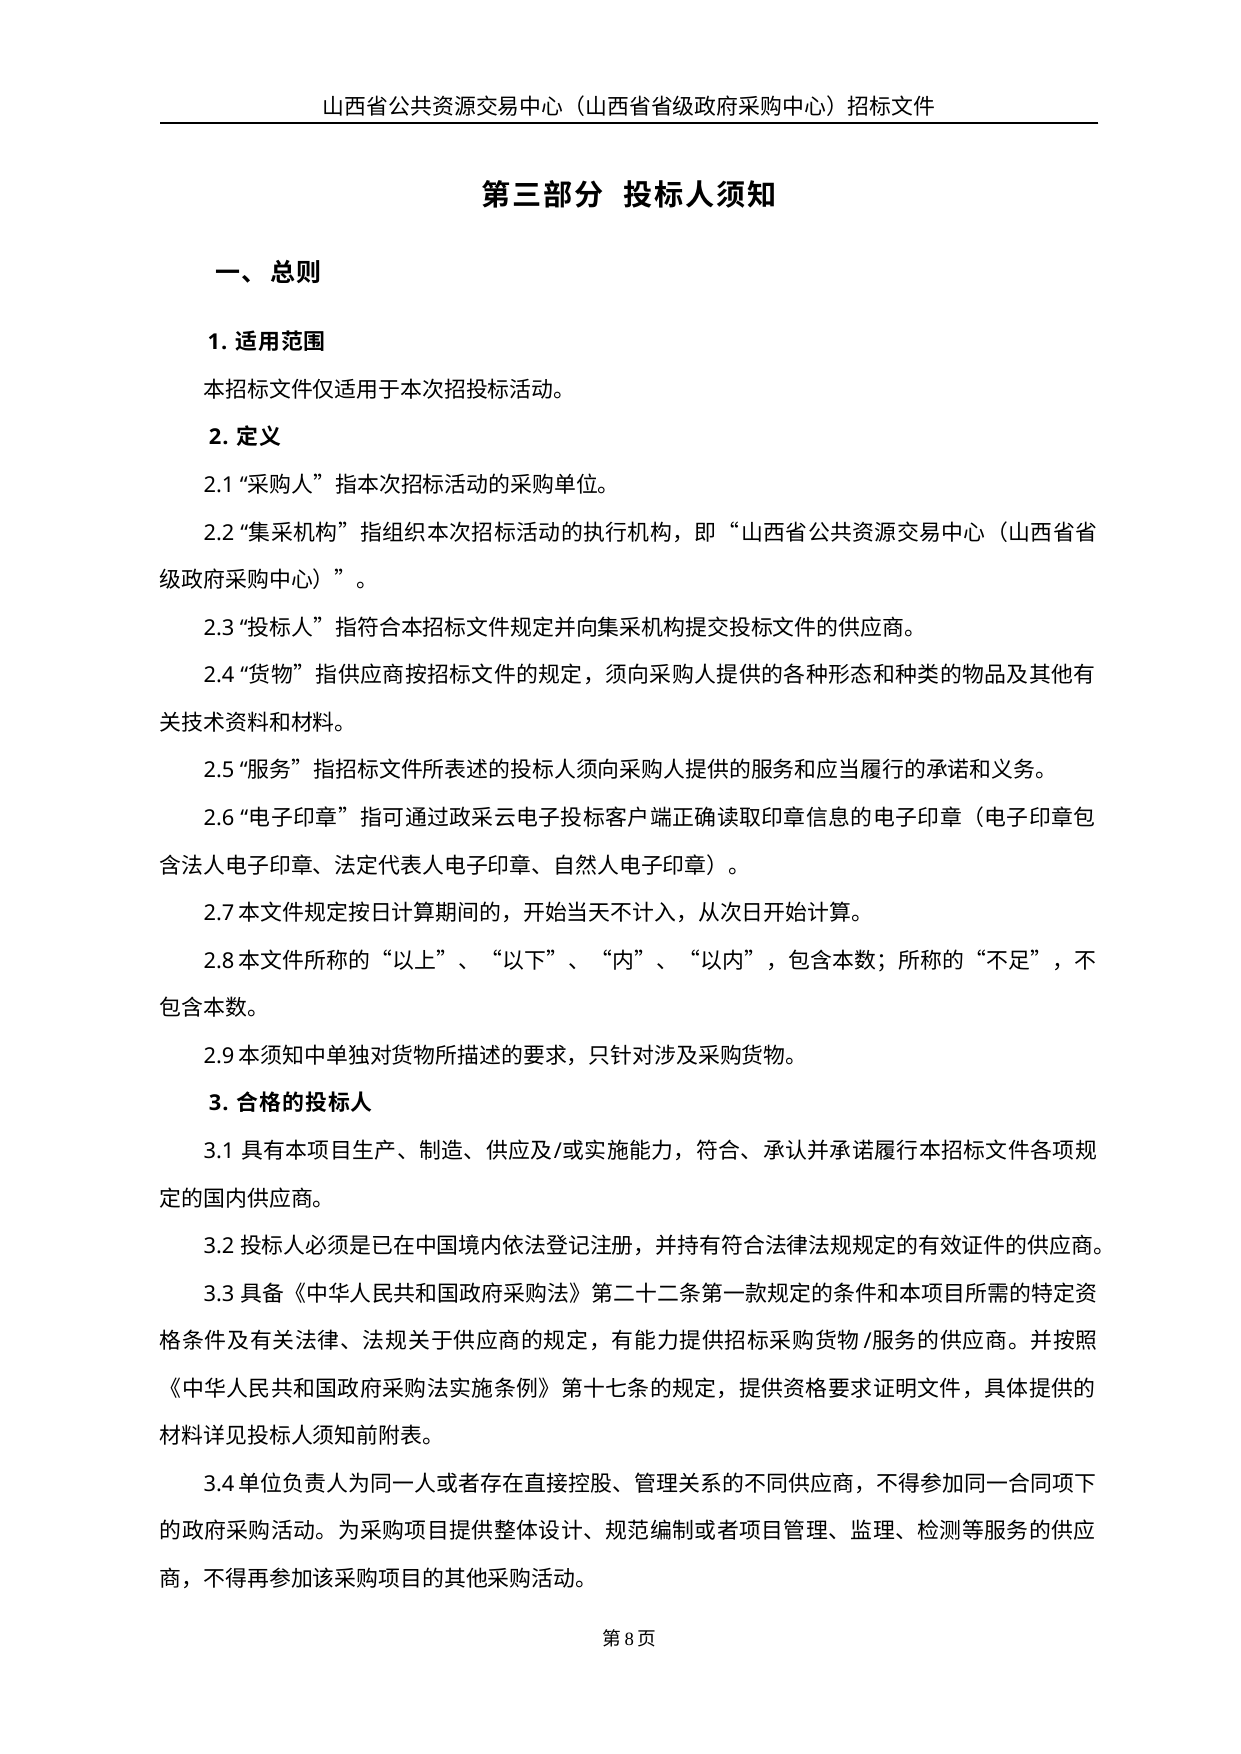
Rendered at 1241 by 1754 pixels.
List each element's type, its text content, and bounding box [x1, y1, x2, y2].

text 3.4单位负责人为同一人或者存在直接控股、管理关系的不同供应商，不得参加同一合同项下的政府采购活动。为采购项目提供整体设计、规范编制或者项目管理、监理、检测等服务的供应商，不得再参加该采购项目的其他采购活动。 [159, 1466, 1098, 1593]
text 2.4 “货物”指供应商按招标文件的规定，须向采购人提供的各种形态和种类的物品及其他有关技术资料和材料。 [159, 657, 1098, 737]
text 2.2 “集采机构”指组织本次招标活动的执行机构，即“山西省公共资源交易中心（山西省省级政府采购中心）”。 [159, 514, 1098, 594]
text 2.1 “采购人”指本次招标活动的采购单位。 [159, 467, 1098, 499]
text 1. 适用范围 [159, 324, 1098, 356]
text 3.2 投标人必须是已在中国境内依法登记注册，并持有符合法律法规规定的有效证件的供应商。 [159, 1228, 1098, 1260]
subtitle 总则 [216, 238, 1098, 303]
text 2.8本文件所称的“以上”、“以下”、“内”、“以内”，包含本数；所称的“不足”，不包含本数。 [159, 943, 1098, 1022]
text 2.7本文件规定按日计算期间的，开始当天不计入，从次日开始计算。 [159, 895, 1098, 927]
text 2. 定义 [209, 419, 1098, 451]
text 2.5 “服务”指招标文件所表述的投标人须向采购人提供的服务和应当履行的承诺和义务。 [159, 752, 1098, 784]
text 本招标文件仅适用于本次招投标活动。 [159, 372, 1098, 403]
text 3. 合格的投标人 [209, 1085, 1098, 1117]
text 2.6 “电子印章”指可通过政采云电子投标客户端正确读取印章信息的电子印章（电子印章包含法人电子印章、法定代表人电子印章、自然人电子印章）。 [159, 800, 1098, 879]
list 第三部分 投标人须知 [159, 171, 1098, 213]
text 2.3 “投标人”指符合本招标文件规定并向集采机构提交投标文件的供应商。 [159, 610, 1098, 641]
text 3.3 具备《中华人民共和国政府采购法》第二十二条第一款规定的条件和本项目所需的特定资格条件及有关法律、法规关于供应商的规定，有能力提供招标采购货物/服务的供应商。并按照《中华人民共和国政府采购法实施条例》第十七条的规定，提供资格要求证明文件，具体提供的材料详见投标人须知前附表。 [159, 1276, 1098, 1450]
text 2.9本须知中单独对货物所描述的要求，只针对涉及采购货物。 [159, 1038, 1098, 1069]
text 3.1 具有本项目生产、制造、供应及/或实施能力，符合、承认并承诺履行本招标文件各项规定的国内供应商。 [159, 1133, 1098, 1212]
